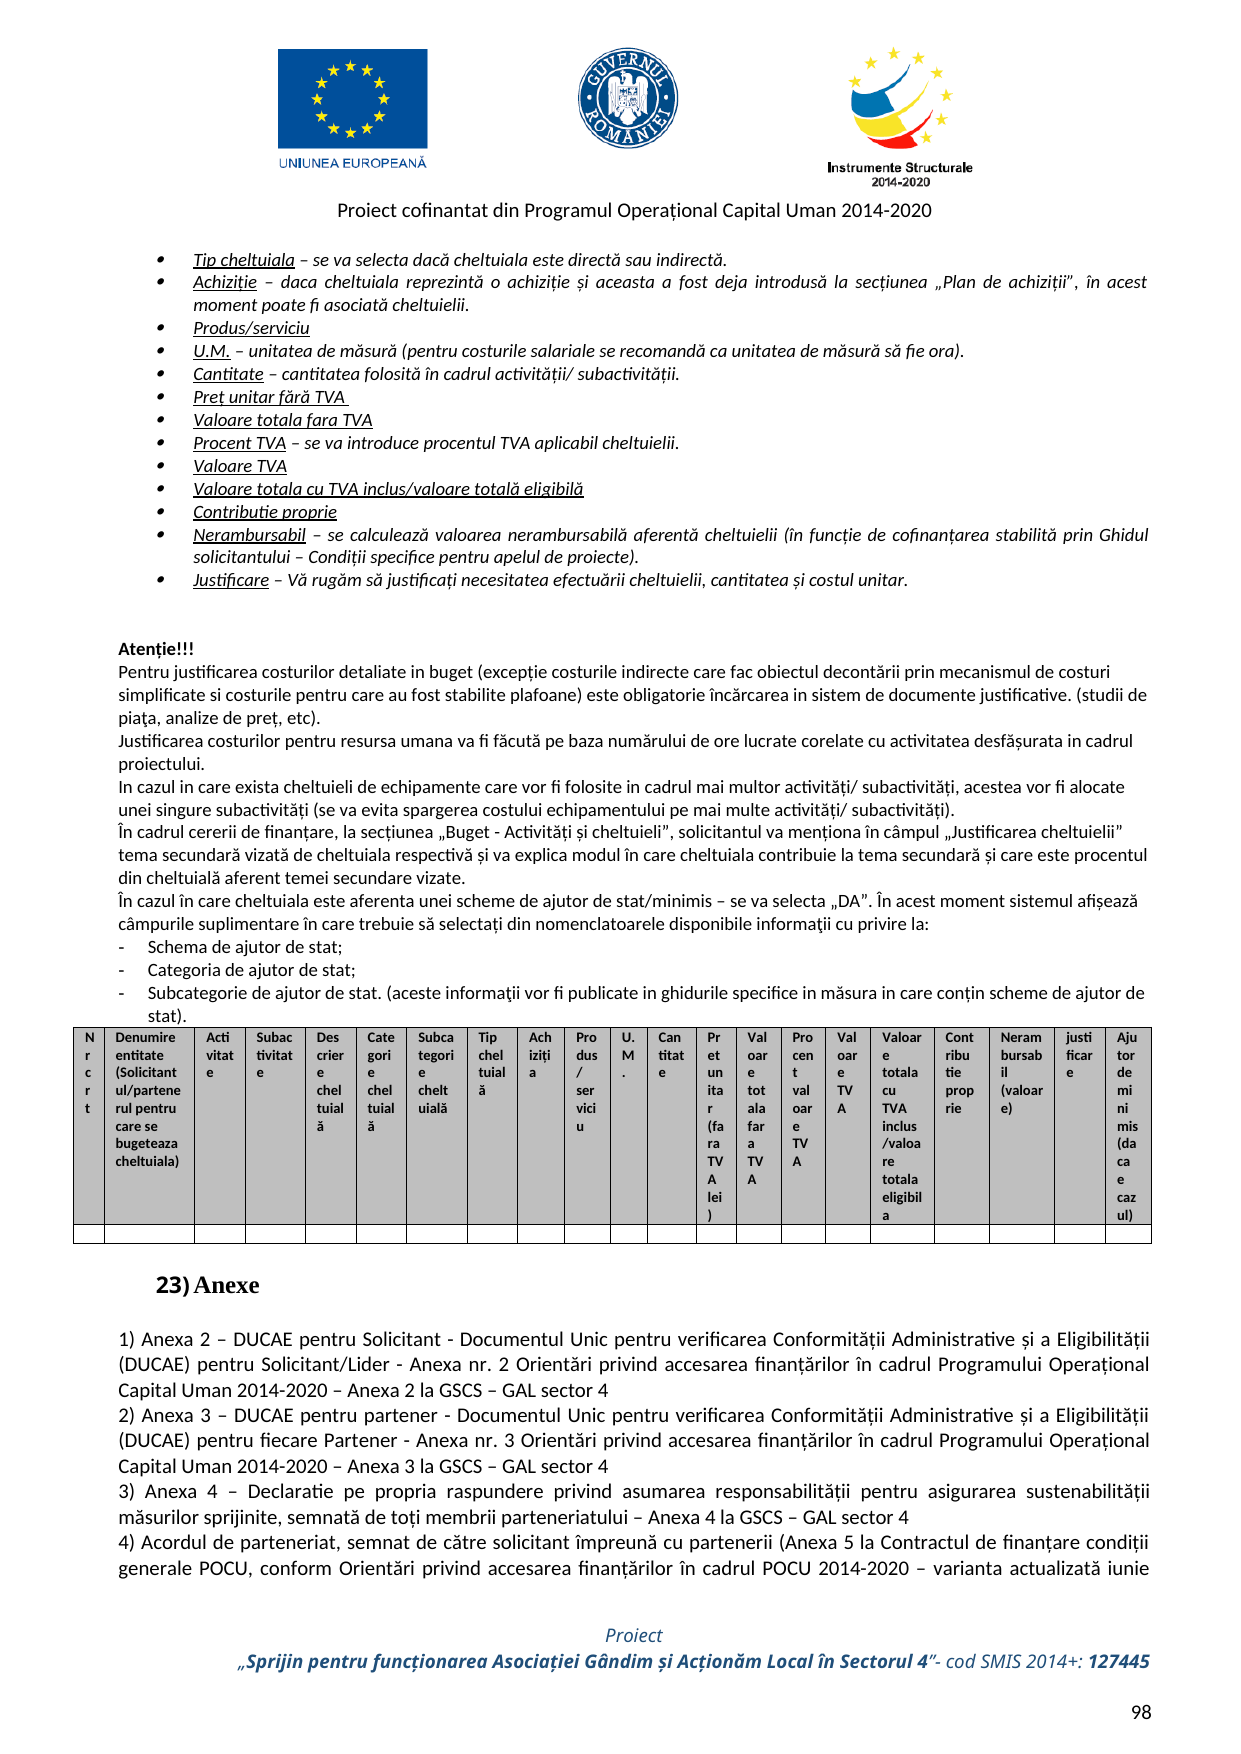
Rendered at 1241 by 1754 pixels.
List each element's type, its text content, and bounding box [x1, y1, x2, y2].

picture [263, 29, 1007, 197]
table_cell [306, 1225, 356, 1243]
table_cell [357, 1225, 406, 1243]
list In cazul in care exista cheltuieli de echipamente care vor fi folosite in cadrul mai multor activități/ subactivități, acestea vor fi alocate unei singure subactivități (se va evita spargerea costului echipamentului pe mai multe activități/ subactivități). [118, 775, 1152, 821]
list Valoare TVA [156, 454, 1152, 477]
table_header Procent valoare TVA [782, 1028, 825, 1224]
table_header Tip cheltuială [468, 1028, 517, 1224]
list Valoare totala fara TVA [156, 408, 1152, 431]
list Preț unitar fără TVA [156, 385, 1152, 408]
table_header Denumire entitate (Solicitantul/partenerul pentru care se bugeteaza cheltuiala) [105, 1028, 194, 1224]
table_header Activitate [195, 1028, 245, 1224]
table_header Pret unitar (fara TVA lei) [697, 1028, 736, 1224]
table_cell [74, 1225, 104, 1243]
table_header Produs/ serviciu [565, 1028, 610, 1224]
table_header justificare [1055, 1028, 1105, 1224]
table_cell [697, 1225, 736, 1243]
list Subcategorie de ajutor de stat. (aceste informaţii vor fi publicate in ghidurile specifice in măsura in care conțin scheme de ajutor de stat). [118, 981, 1152, 1027]
list Achiziție – daca cheltuiala reprezintă o achiziție și aceasta a fost deja introdusă la secțiunea „Plan de achiziții”, în acest moment poate fi asociată cheltuielii. [156, 271, 1152, 316]
table_header Ajutor de minimis (daca e cazul) [1106, 1028, 1151, 1224]
list Produs/serviciu [156, 316, 1152, 339]
table_header Valoare totala fara TVA [737, 1028, 781, 1224]
text 3) Anexa 4 – Declaratie pe propria raspundere privind asumarea responsabilității pentru asigurarea sustenabilității măsurilor sprijinite, semnată de toți membrii parteneriatului – Anexa 4 la GSCS – GAL sector 4 [118, 1478, 1152, 1529]
table_header Nerambursabil (valoare) [990, 1028, 1054, 1224]
table_header Subactivitate [246, 1028, 305, 1224]
table_cell [565, 1225, 610, 1243]
list Tip cheltuiala – se va selecta dacă cheltuiala este directă sau indirectă. [156, 248, 1152, 271]
table_header Contributie proprie [935, 1028, 989, 1224]
list Nerambursabil – se calculează valoarea nerambursabilă aferentă cheltuielii (în funcție de cofinanțarea stabilită prin Ghidul solicitantului – Condiții specifice pentru apelul de proiecte). [156, 523, 1152, 568]
table_header Cantitate [648, 1028, 696, 1224]
list Categoria de ajutor de stat; [118, 958, 1152, 981]
table_cell [105, 1225, 194, 1243]
list În cazul în care cheltuiala este aferenta unei scheme de ajutor de stat/minimis – se va selecta „DA”. În acest moment sistemul afișează câmpurile suplimentare în care trebuie să selectați din nomenclatoarele disponibile informaţii cu privire la: [118, 889, 1152, 935]
list Atenție!!! [118, 637, 1152, 660]
table_cell [990, 1225, 1054, 1243]
table_cell [246, 1225, 305, 1243]
table_header Achiziția [518, 1028, 564, 1224]
table_header Valoare totala cu TVA inclus/valoare totala eligibila [871, 1028, 934, 1224]
list Anexe [156, 1269, 1152, 1300]
text 1) Anexa 2 – DUCAE pentru Solicitant - Documentul Unic pentru verificarea Conformității Administrative și a Eligibilității (DUCAE) pentru Solicitant/Lider - Anexa nr. 2 Orientări privind accesarea finanțărilor în cadrul Programului Operațional Capital Uman 2014-2020 – Anexa 2 la GSCS – GAL sector 4 [118, 1326, 1152, 1402]
table_header Valoare TVA [826, 1028, 870, 1224]
table_header Nr crt [74, 1028, 104, 1224]
table_cell [611, 1225, 647, 1243]
list În cadrul cererii de finanțare, la secțiunea „Buget - Activități și cheltuieli”, solicitantul va menționa în câmpul „Justificarea cheltuielii” tema secundară vizată de cheltuiala respectivă și va explica modul în care cheltuiala contribuie la tema secundară și care este procentul din cheltuială aferent temei secundare vizate. [118, 821, 1152, 889]
list Procent TVA – se va introduce procentul TVA aplicabil cheltuielii. [156, 431, 1152, 454]
table_cell [1055, 1225, 1105, 1243]
table_cell [407, 1225, 467, 1243]
table_cell [468, 1225, 517, 1243]
list Cantitate – cantitatea folosită în cadrul activității/ subactivității. [156, 362, 1152, 385]
list Schema de ajutor de stat; [118, 935, 1152, 958]
list Pentru justificarea costurilor detaliate in buget (excepție costurile indirecte care fac obiectul decontării prin mecanismul de costuri simplificate si costurile pentru care au fost stabilite plafoane) este obligatorie încărcarea in sistem de documente justificative. (studii de piaţa, analize de preț, etc). [118, 660, 1152, 729]
table_cell [826, 1225, 870, 1243]
list Valoare totala cu TVA inclus/valoare totală eligibilă [156, 477, 1152, 500]
table_cell [195, 1225, 245, 1243]
table_header Descriere cheltuială [306, 1028, 356, 1224]
table_cell [648, 1225, 696, 1243]
list Justificarea costurilor pentru resursa umana va fi făcută pe baza numărului de ore lucrate corelate cu activitatea desfășurata in cadrul proiectului. [118, 729, 1152, 775]
table_cell [518, 1225, 564, 1243]
list Contributie proprie [156, 500, 1152, 523]
text 2) Anexa 3 – DUCAE pentru partener - Documentul Unic pentru verificarea Conformității Administrative și a Eligibilității (DUCAE) pentru fiecare Partener - Anexa nr. 3 Orientări privind accesarea finanțărilor în cadrul Programului Operațional Capital Uman 2014-2020 – Anexa 3 la GSCS – GAL sector 4 [118, 1402, 1152, 1478]
table_cell [782, 1225, 825, 1243]
table_header Subcategorie cheltuială [407, 1028, 467, 1224]
table_header Categorie cheltuială [357, 1028, 406, 1224]
table_cell [737, 1225, 781, 1243]
list U.M. – unitatea de măsură (pentru costurile salariale se recomandă ca unitatea de măsură să fie ora). [156, 339, 1152, 362]
table_cell [935, 1225, 989, 1243]
table_cell [1106, 1225, 1151, 1243]
table_cell [871, 1225, 934, 1243]
table_header U.M. [611, 1028, 647, 1224]
list Justificare – Vă rugăm să justificați necesitatea efectuării cheltuielii, cantitatea și costul unitar. [156, 568, 1152, 591]
